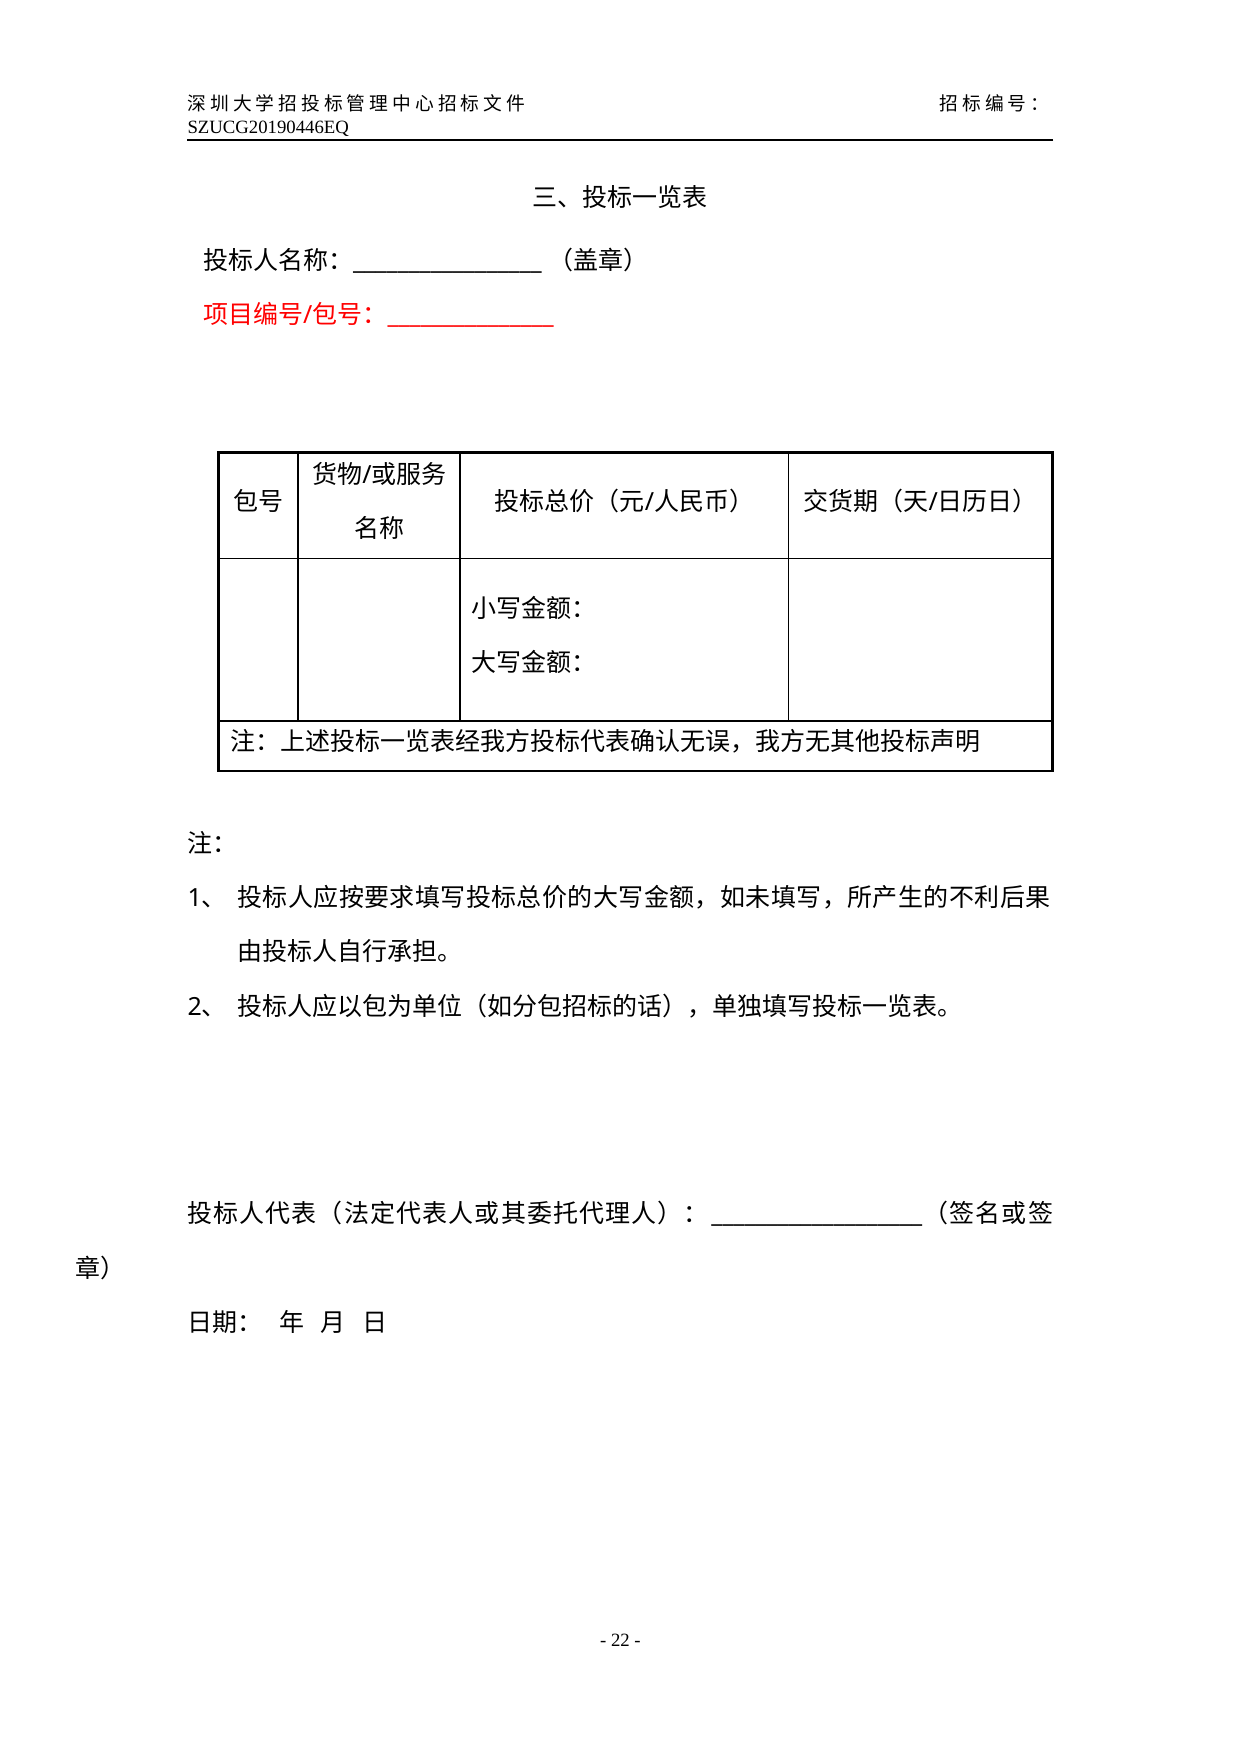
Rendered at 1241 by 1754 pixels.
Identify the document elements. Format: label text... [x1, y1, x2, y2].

table_header 包号 [220, 454, 297, 557]
list 投标人应按要求填写投标总价的大写金额，如未填写，所产生的不利后果由投标人自行承担。 [187, 877, 1053, 968]
subtitle 三、投标一览表 [187, 177, 1053, 213]
text 投标人名称：_________________ （盖章） [203, 240, 1053, 277]
text 项目编号/包号：_______________ [203, 295, 1053, 331]
table_cell [789, 559, 1051, 720]
table_cell 注：上述投标一览表经我方投标代表确认无误，我方无其他投标声明 [220, 722, 1051, 770]
table_header 投标总价（元/人民币） [461, 454, 788, 557]
table_cell [299, 559, 459, 720]
text 注： [100, 823, 1053, 859]
table_cell [220, 559, 297, 720]
list 投标人应以包为单位（如分包招标的话），单独填写投标一览表。 [187, 986, 1053, 1022]
table_header 交货期（天/日历日） [789, 454, 1051, 557]
text 投标人代表（法定代表人或其委托代理人）：___________________（签名或签章） [75, 1194, 1053, 1284]
table_header 货物/或服务名称 [299, 454, 459, 557]
table_cell 小写金额： 大写金额： [461, 559, 788, 720]
text 日期： 年 月 日 [75, 1302, 1053, 1339]
